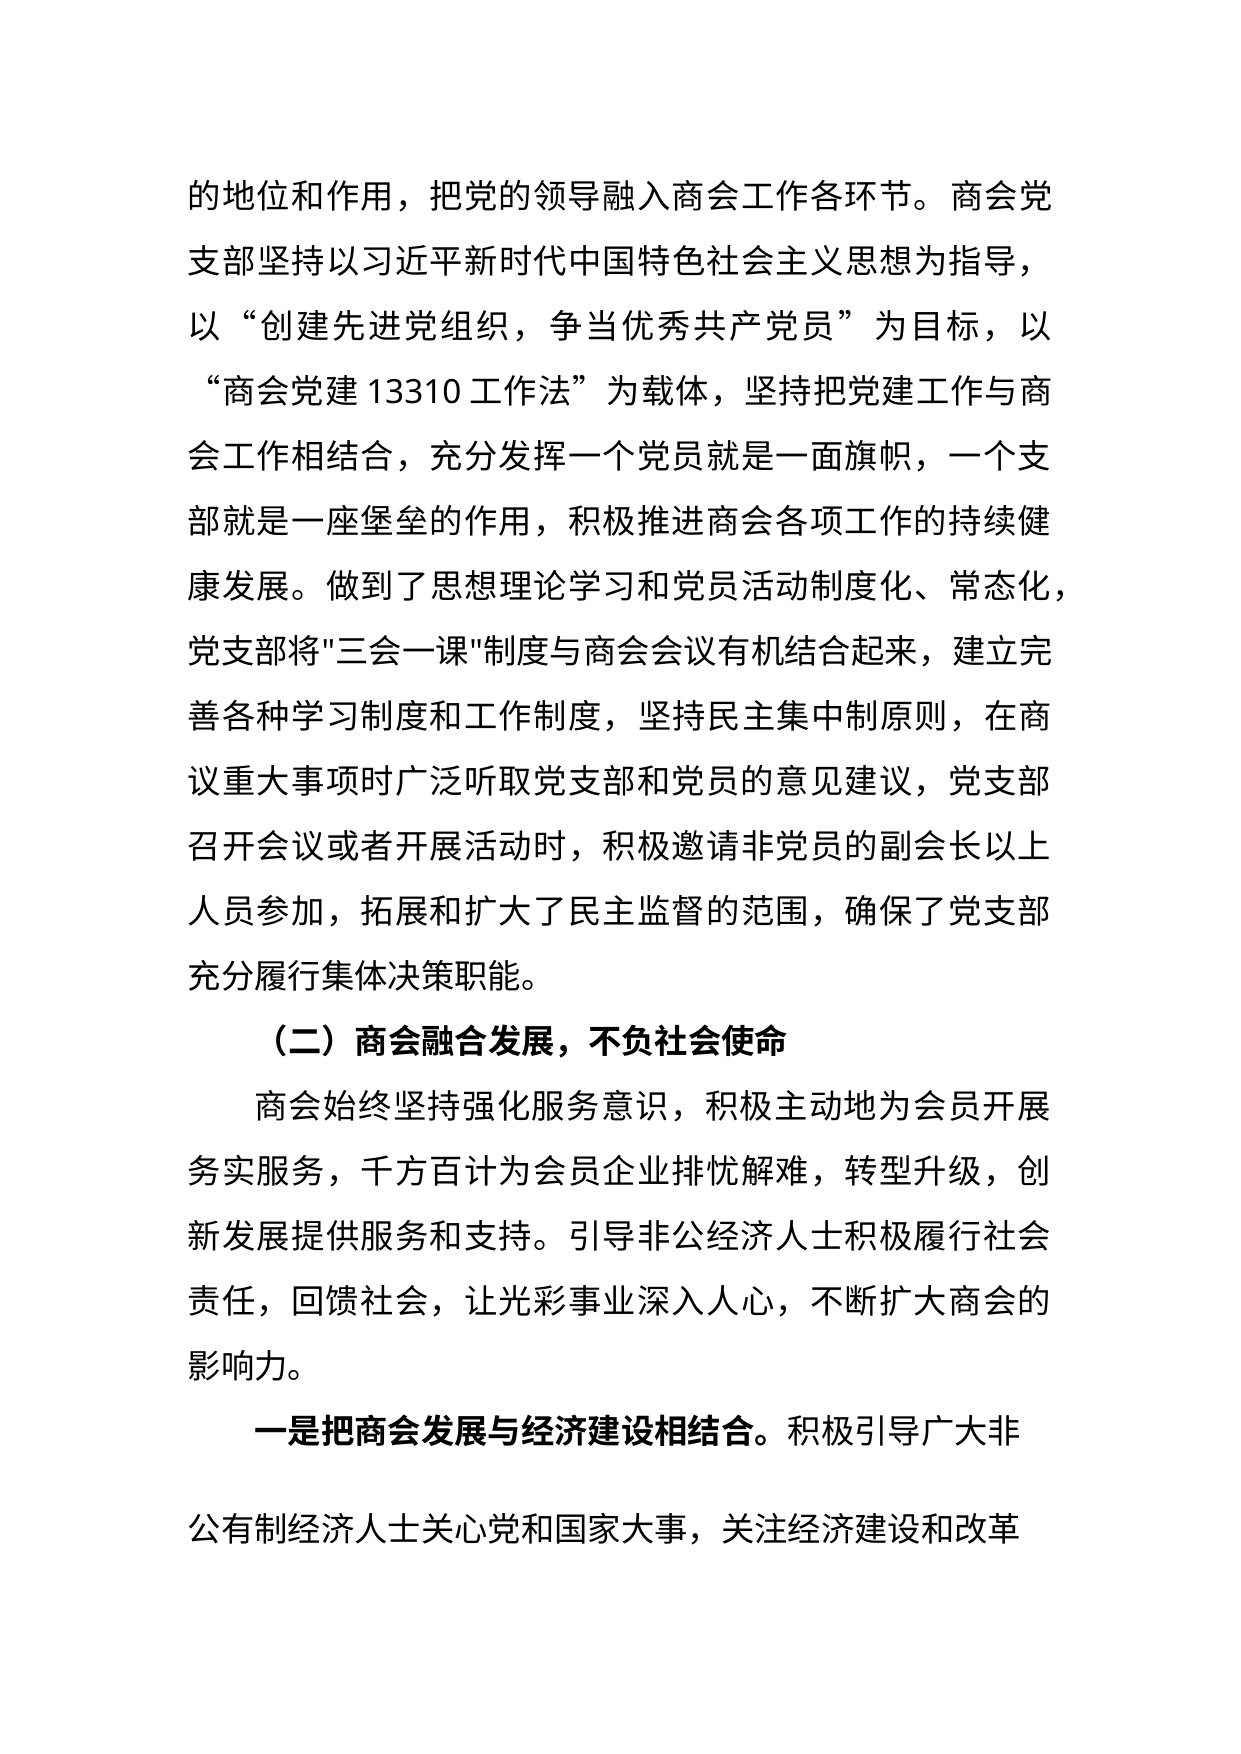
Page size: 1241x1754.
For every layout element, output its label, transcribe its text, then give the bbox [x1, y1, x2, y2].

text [187, 162, 1053, 1007]
list 商会融合发展，不负社会使命 [187, 1007, 1053, 1072]
list 商会始终坚持强化服务意识，积极主动地为会员开展务实服务，千方百计为会员企业排忧解难，转型升级，创新发展提供服务和支持。引导非公经济人士积极履行社会责任，回馈社会，让光彩事业深入人心，不断扩大商会的影响力。 [187, 1072, 1053, 1397]
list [187, 1397, 1053, 1559]
